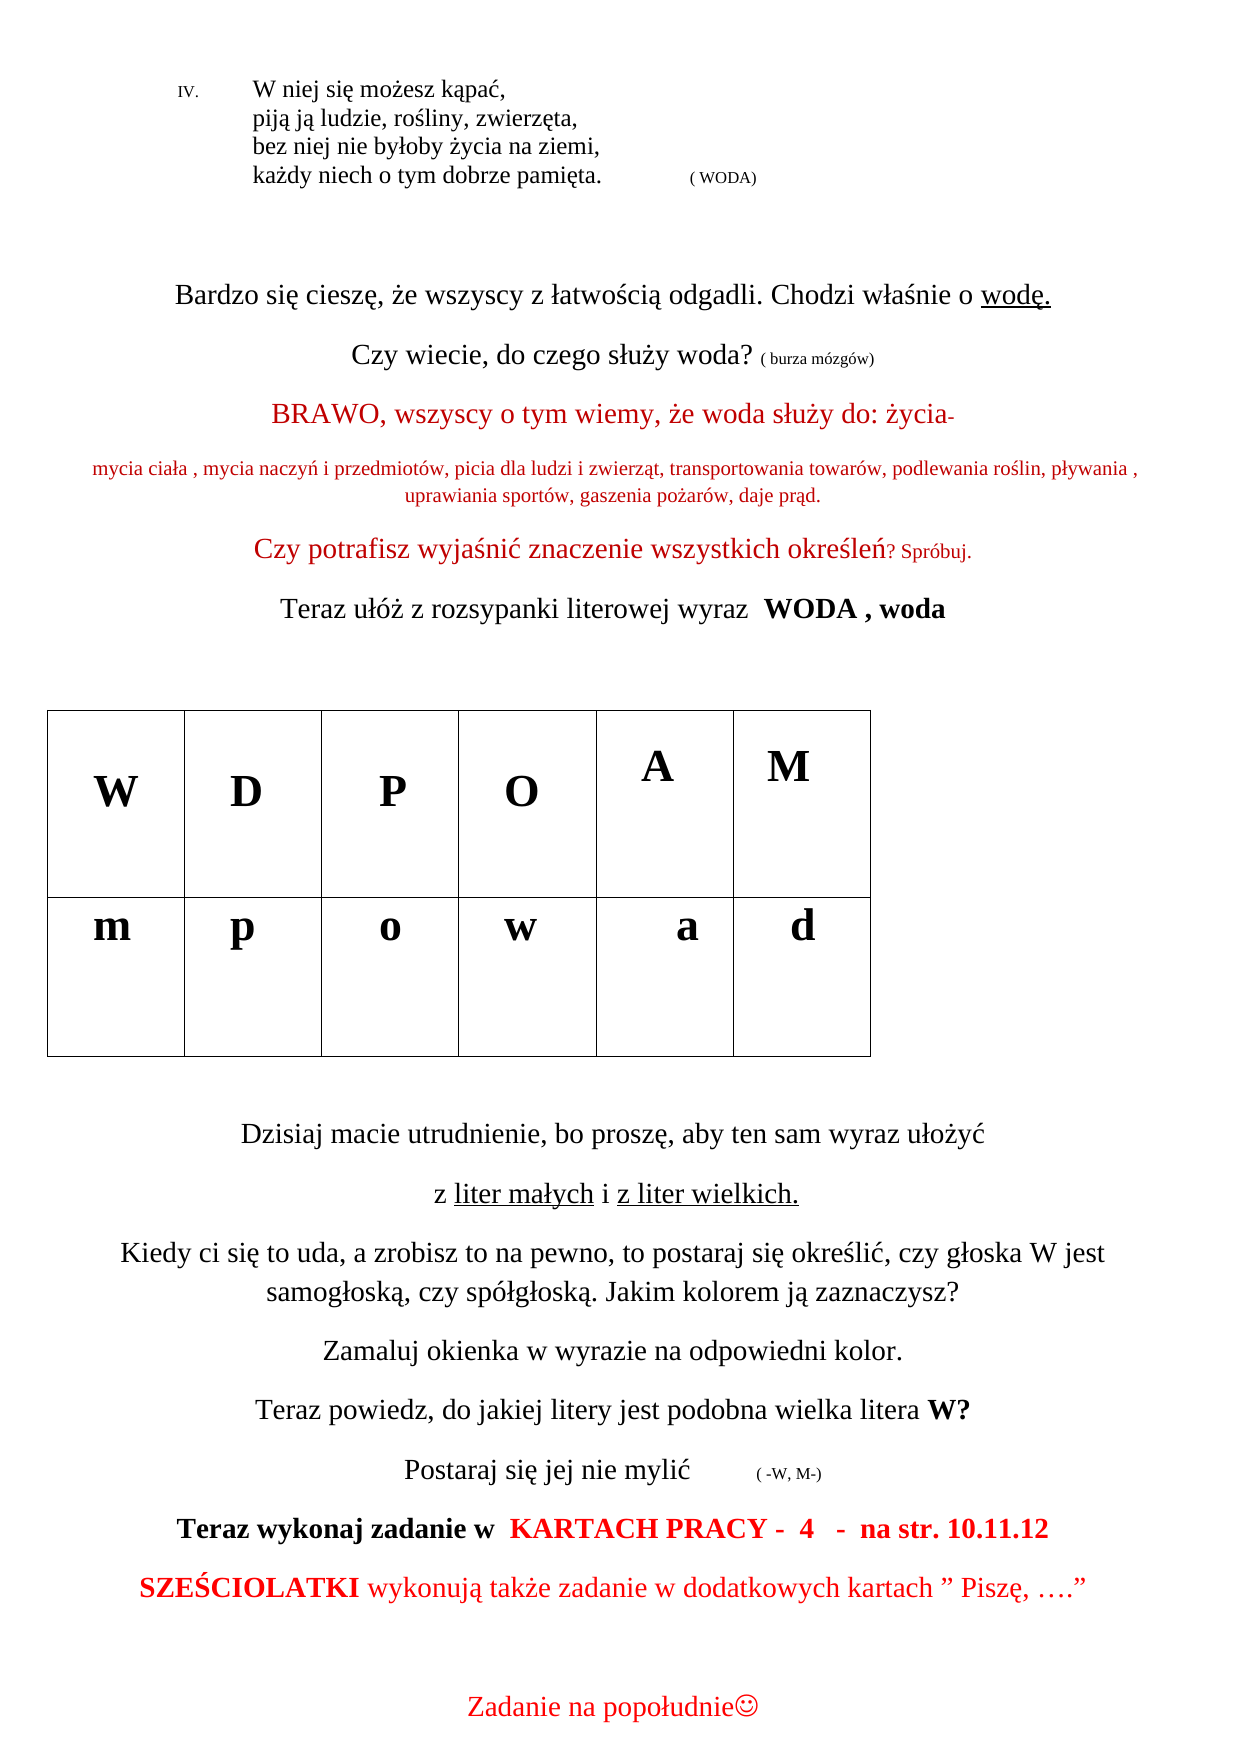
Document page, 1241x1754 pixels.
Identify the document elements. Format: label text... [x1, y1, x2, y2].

table_header P [322, 711, 458, 897]
table_header M [734, 711, 870, 897]
text Czy potrafisz wyjaśnić znaczenie wszystkich określeń? Spróbuj. [59, 532, 1166, 565]
text SZEŚCIOLATKI wykonują także zadanie w dodatkowych kartach ” Piszę, ….” [59, 1571, 1166, 1604]
text Czy wiecie, do czego służy woda? ( burza mózgów) [59, 337, 1166, 370]
text Teraz ułóż z rozsypanki literowej wyraz WODA , woda [59, 591, 1166, 624]
table_header D [185, 711, 321, 897]
text Zamaluj okienka w wyrazie na odpowiedni kolor. [59, 1333, 1166, 1367]
table_cell w [459, 898, 596, 1056]
text Zadanie na popołudnie [59, 1689, 1166, 1723]
text Postaraj się jej nie mylić ( -W, M-) [59, 1452, 1166, 1485]
text Bardzo się cieszę, że wszyscy z łatwością odgadli. Chodzi właśnie o wodę. [59, 277, 1166, 311]
table_cell p [185, 898, 321, 1056]
table_cell o [322, 898, 458, 1056]
text Teraz powiedz, do jakiej litery jest podobna wielka litera W? [59, 1392, 1166, 1426]
table_cell a [597, 898, 733, 1056]
text Kiedy ci się to uda, a zrobisz to na pewno, to postaraj się określić, czy głoska W jest samogłoską, czy spółgłoską. Jakim kolorem ją zaznaczysz? [59, 1235, 1166, 1307]
text mycia ciała , mycia naczyń i przedmiotów, picia dla ludzi i zwierząt, transportowania towarów, podlewania roślin, pływania , uprawiania sportów, gaszenia pożarów, daje prąd. [59, 456, 1166, 507]
text Teraz wykonaj zadanie w KARTACH PRACY - 4 - na str. 10.11.12 [59, 1511, 1166, 1545]
text z liter małych i z liter wielkich. [59, 1176, 1166, 1209]
table_header O [459, 711, 596, 897]
table_cell m [48, 898, 184, 1056]
text BRAWO, wszyscy o tym wiemy, że woda służy do: życia- [59, 396, 1166, 430]
table_header W [48, 711, 184, 897]
text Dzisiaj macie utrudnienie, bo proszę, aby ten sam wyraz ułożyć [59, 1116, 1166, 1150]
list W niej się możesz kąpać, piją ją ludzie, rośliny, zwierzęta, bez niej nie byłoby życia na ziemi, każdy niech o tym dobrze pamięta. ( WODA) [177, 74, 1093, 189]
table_header A [597, 711, 733, 897]
table_cell d [734, 898, 870, 1056]
